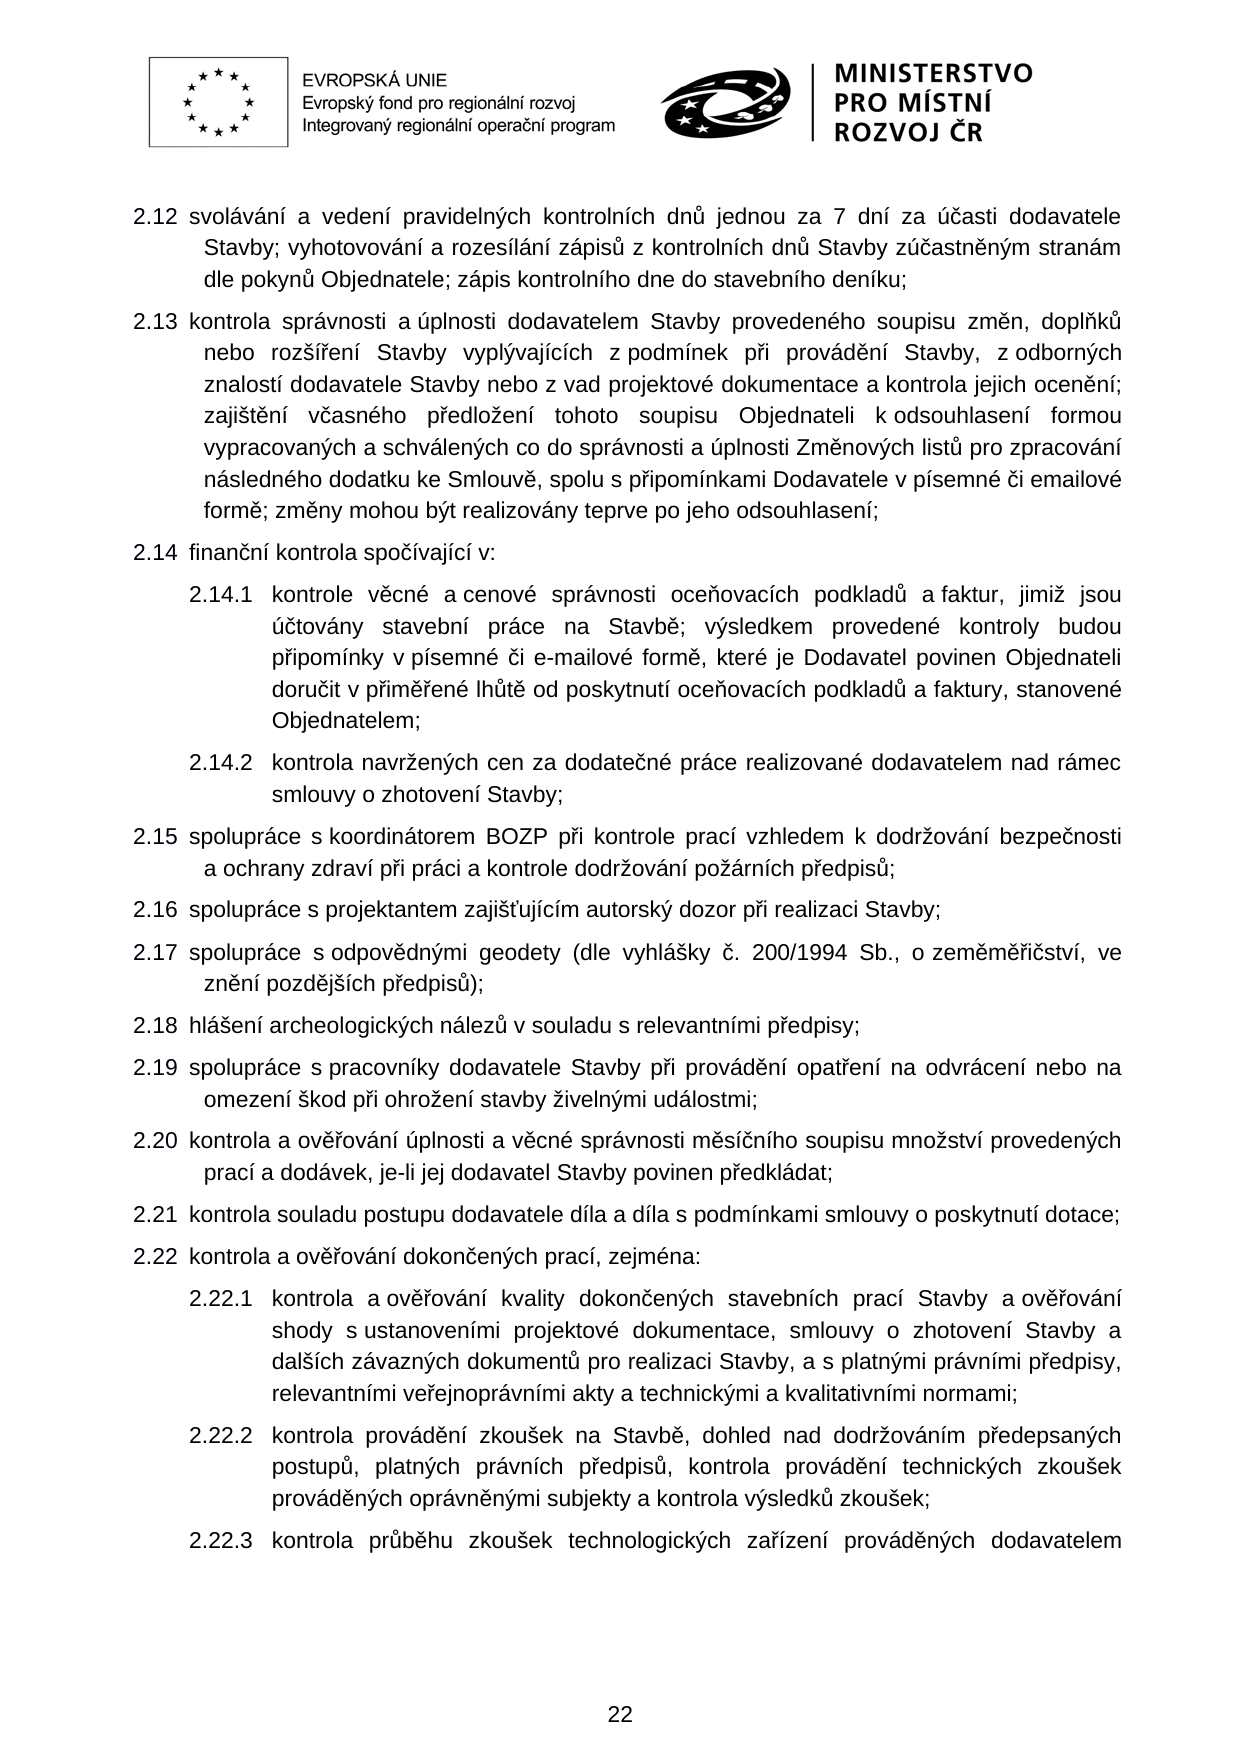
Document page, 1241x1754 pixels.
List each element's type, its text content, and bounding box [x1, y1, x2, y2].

list kontrola a ověřování dokončených prací, zejména: [133, 1243, 1122, 1269]
list kontrola souladu postupu dodavatele díla a díla s podmínkami smlouvy o poskytnutí dotace; [133, 1201, 1122, 1227]
list kontrola správnosti a úplnosti dodavatelem Stavby provedeného soupisu změn, doplňků nebo rozšíření Stavby vyplývajících z podmínek při provádění Stavby, z odborných znalostí dodavatele Stavby nebo z vad projektové dokumentace a kontrola jejich ocenění; zajištění včasného předložení tohoto soupisu Objednateli k odsouhlasení formou vypracovaných a schválených co do správnosti a úplnosti Změnových listů pro zpracování následného dodatku ke Smlouvě, spolu s připomínkami Dodavatele v písemné či emailové formě; změny mohou být realizovány teprve po jeho odsouhlasení; [133, 308, 1122, 523]
list kontrola a ověřování úplnosti a věcné správnosti měsíčního soupisu množství provedených prací a dodávek, je-li jej dodavatel Stavby povinen předkládat; [133, 1127, 1122, 1185]
list kontrola provádění zkoušek na Stavbě, dohled nad dodržováním předepsaných postupů, platných právních předpisů, kontrola provádění technických zkoušek prováděných oprávněnými subjekty a kontrola výsledků zkoušek; [189, 1422, 1122, 1511]
list kontrole věcné a cenové správnosti oceňovacích podkladů a faktur, jimiž jsou účtovány stavební práce na Stavbě; výsledkem provedené kontroly budou připomínky v písemné či e-mailové formě, které je Dodavatel povinen Objednateli doručit v přiměřené lhůtě od poskytnutí oceňovacích podkladů a faktury, stanovené Objednatelem; [189, 581, 1122, 734]
list kontrola průběhu zkoušek technologických zařízení prováděných dodavatelem Stavby; [189, 1527, 1122, 1553]
list svolávání a vedení pravidelných kontrolních dnů jednou za 7 dní za účasti dodavatele Stavby; vyhotovování a rozesílání zápisů z kontrolních dnů Stavby zúčastněným stranám dle pokynů Objednatele; zápis kontrolního dne do stavebního deníku; [133, 203, 1122, 292]
list kontrola a ověřování kvality dokončených stavebních prací Stavby a ověřování shody s ustanoveními projektové dokumentace, smlouvy o zhotovení Stavby a dalších závazných dokumentů pro realizaci Stavby, a s platnými právními předpisy, relevantními veřejnoprávními akty a technickými a kvalitativními normami; [189, 1285, 1122, 1406]
picture [118, 26, 1064, 177]
list hlášení archeologických nálezů v souladu s relevantními předpisy; [133, 1012, 1122, 1038]
list kontrola navržených cen za dodatečné práce realizované dodavatelem nad rámec smlouvy o zhotovení Stavby; [189, 749, 1122, 807]
list finanční kontrola spočívající v: [133, 539, 1122, 566]
list spolupráce s pracovníky dodavatele Stavby při provádění opatření na odvrácení nebo na omezení škod při ohrožení stavby živelnými událostmi; [133, 1054, 1122, 1112]
list spolupráce s odpovědnými geodety (dle vyhlášky č. 200/1994 Sb., o zeměměřičství, ve znění pozdějších předpisů); [133, 938, 1122, 996]
list spolupráce s koordinátorem BOZP při kontrole prací vzhledem k dodržování bezpečnosti a ochrany zdraví při práci a kontrole dodržování požárních předpisů; [133, 823, 1122, 881]
list spolupráce s projektantem zajišťujícím autorský dozor při realizaci Stavby; [133, 896, 1122, 923]
